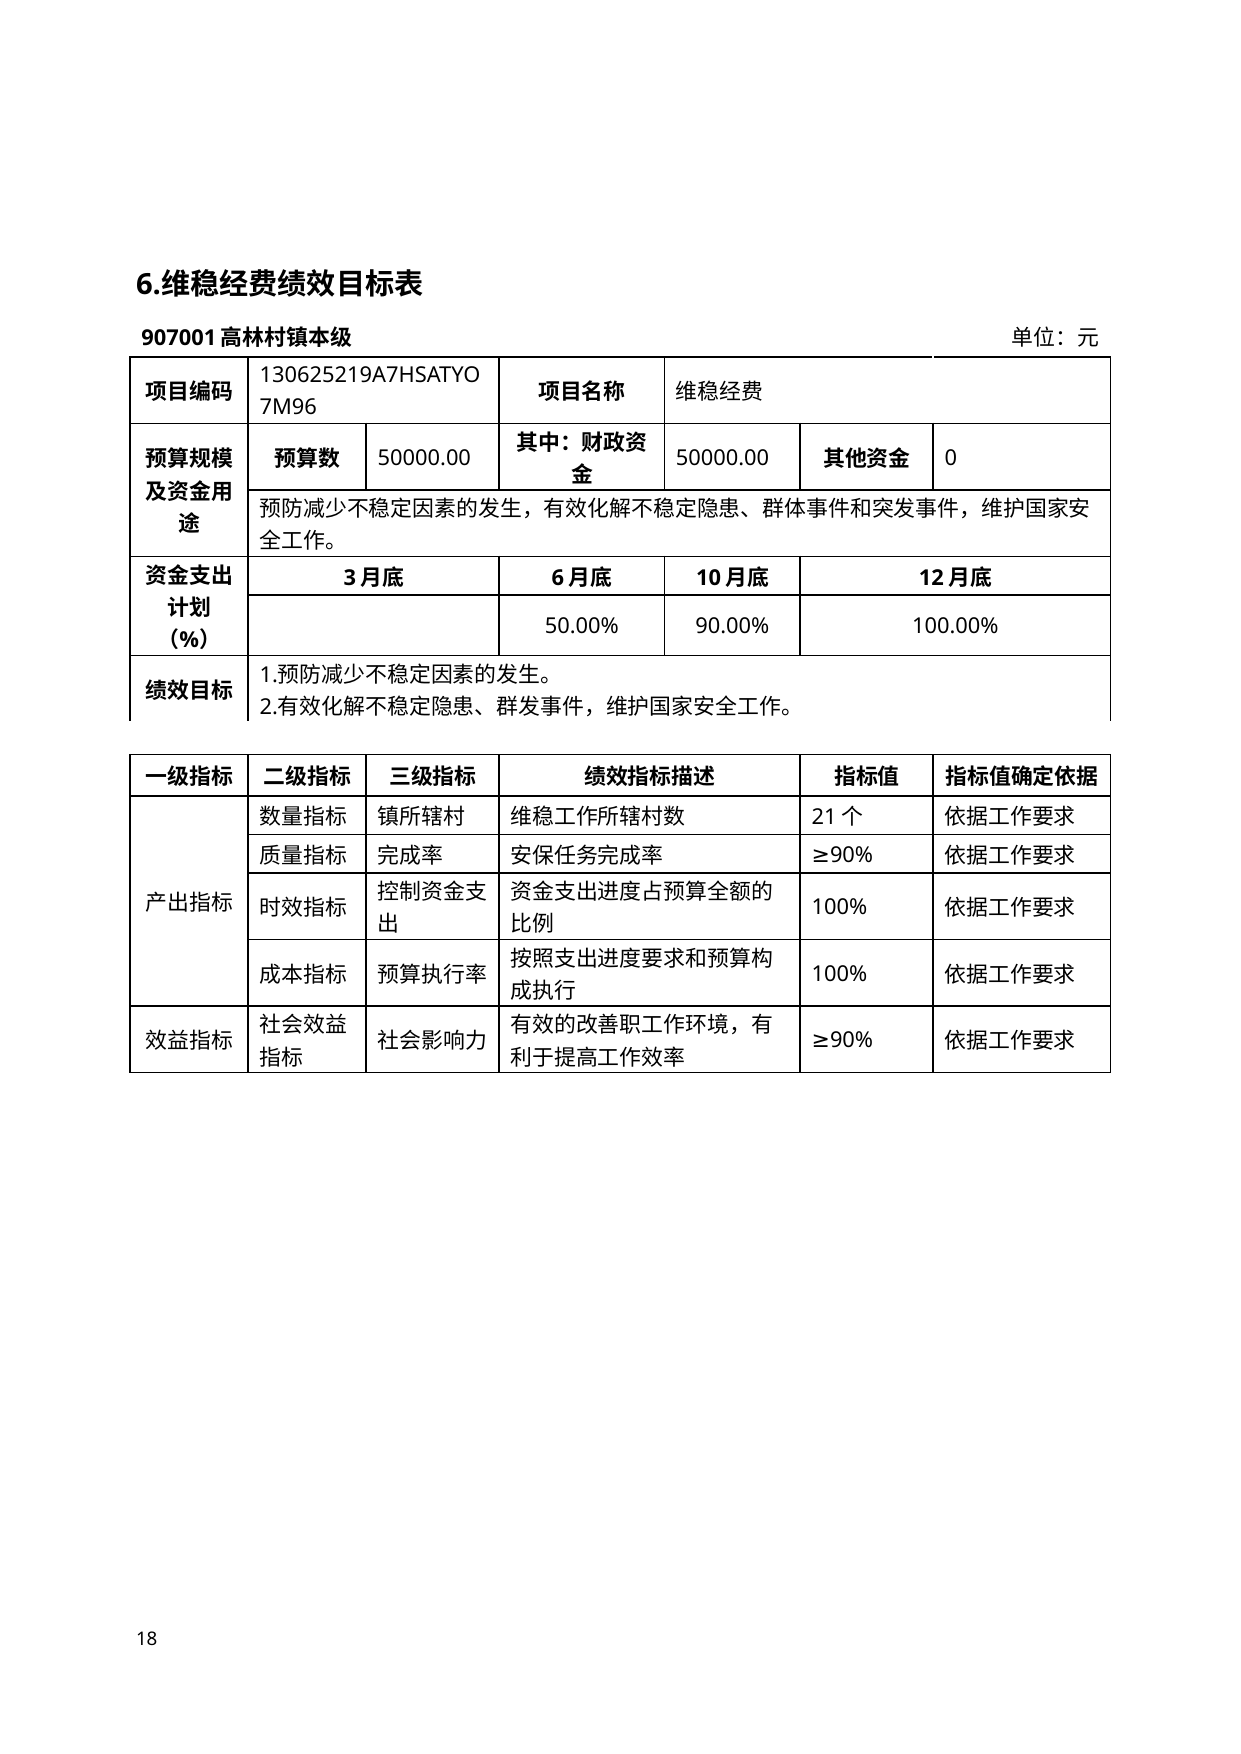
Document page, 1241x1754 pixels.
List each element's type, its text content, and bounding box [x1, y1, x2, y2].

table_header 二级指标 [249, 755, 365, 795]
table_header 指标值确定依据 [934, 755, 1110, 795]
table_cell 3月底 [249, 557, 498, 594]
table_cell 100% [801, 940, 932, 1005]
table_cell 依据工作要求 [934, 797, 1110, 833]
table_cell 50.00% [500, 596, 664, 655]
table_cell 社会影响力 [367, 1007, 498, 1072]
table_cell 依据工作要求 [934, 874, 1110, 938]
table_cell 时效指标 [249, 874, 365, 938]
table_cell 21个 [801, 797, 932, 833]
table_header 一级指标 [131, 755, 247, 795]
table_cell 控制资金支出 [367, 874, 498, 938]
table_cell 预算执行率 [367, 940, 498, 1005]
table_cell 100.00% [801, 596, 1110, 655]
table_cell ≥90% [801, 1007, 932, 1072]
table_cell 100% [801, 874, 932, 938]
table_cell 其他资金 [801, 424, 932, 489]
table_cell 产出指标 [131, 797, 247, 1005]
table_header 指标值 [801, 755, 932, 795]
table_cell ≥90% [801, 835, 932, 872]
table_cell 依据工作要求 [934, 835, 1110, 872]
table_header 绩效指标描述 [500, 755, 799, 795]
table_cell 项目编码 [131, 358, 247, 422]
table_header 907001高林村镇本级 [131, 316, 932, 356]
table_cell 绩效目标 [131, 656, 247, 721]
table_cell 资金支出计划（%） [131, 557, 247, 655]
table_cell 维稳经费 [665, 358, 1110, 422]
table_cell 50000.00 [665, 424, 799, 489]
table_cell 数量指标 [249, 797, 365, 833]
table_cell 安保任务完成率 [500, 835, 799, 872]
table_cell 有效的改善职工作环境，有利于提高工作效率 [500, 1007, 799, 1072]
table_cell 依据工作要求 [934, 1007, 1110, 1072]
table_cell 完成率 [367, 835, 498, 872]
table_cell 效益指标 [131, 1007, 247, 1072]
table_cell 资金支出进度占预算全额的比例 [500, 874, 799, 938]
table_cell 预算规模及资金用途 [131, 424, 247, 556]
table_cell 6月底 [500, 557, 664, 594]
table_cell 0 [934, 424, 1110, 489]
table_cell 预防减少不稳定因素的发生，有效化解不稳定隐患、群体事件和突发事件，维护国家安全工作。 [249, 491, 1110, 556]
table_cell 按照支出进度要求和预算构成执行 [500, 940, 799, 1005]
table_cell 社会效益指标 [249, 1007, 365, 1072]
table_cell 维稳工作所辖村数 [500, 797, 799, 833]
table_cell 50000.00 [367, 424, 498, 489]
table_cell 其中：财政资金 [500, 424, 664, 489]
table_header 三级指标 [367, 755, 498, 795]
table_cell 12月底 [801, 557, 1110, 594]
table_cell 成本指标 [249, 940, 365, 1005]
table_cell 依据工作要求 [934, 940, 1110, 1005]
table_cell 项目名称 [500, 358, 664, 422]
table_cell 镇所辖村 [367, 797, 498, 833]
table_cell 预算数 [249, 424, 365, 489]
table_cell 10月底 [665, 557, 799, 594]
table_cell 质量指标 [249, 835, 365, 872]
table_header 单位：元 [934, 316, 1110, 356]
table_cell 1.预防减少不稳定因素的发生。 2.有效化解不稳定隐患、群发事件，维护国家安全工作。 [249, 656, 1110, 721]
table_cell 130625219A7HSATYO7M96 [249, 358, 498, 422]
text 6.维稳经费绩效目标表 [136, 249, 1104, 314]
table_cell [249, 596, 498, 655]
table_cell 90.00% [665, 596, 799, 655]
